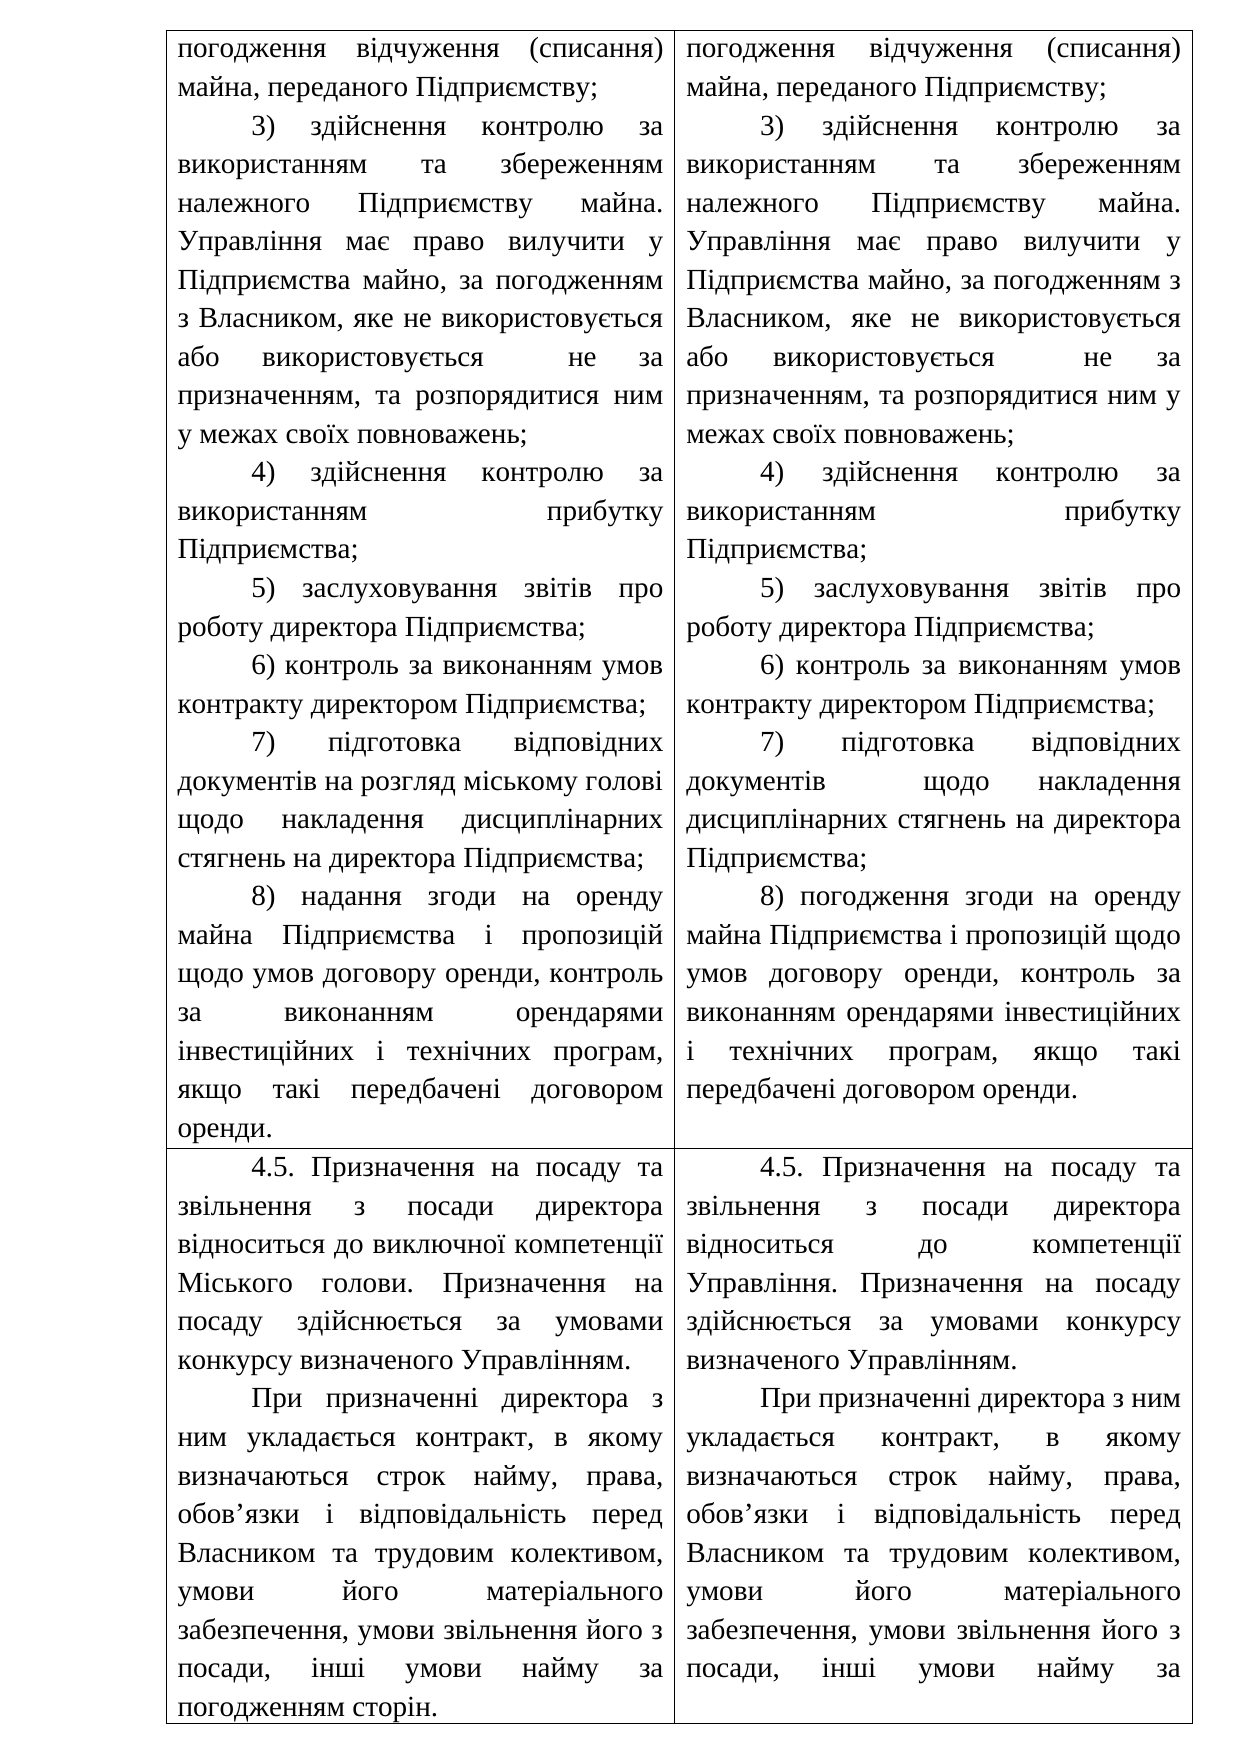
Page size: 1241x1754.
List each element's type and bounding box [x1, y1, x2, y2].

table_cell [167, 1149, 674, 1722]
table_cell [675, 1149, 1192, 1722]
table_cell [675, 31, 1192, 1148]
table_cell [167, 31, 674, 1148]
